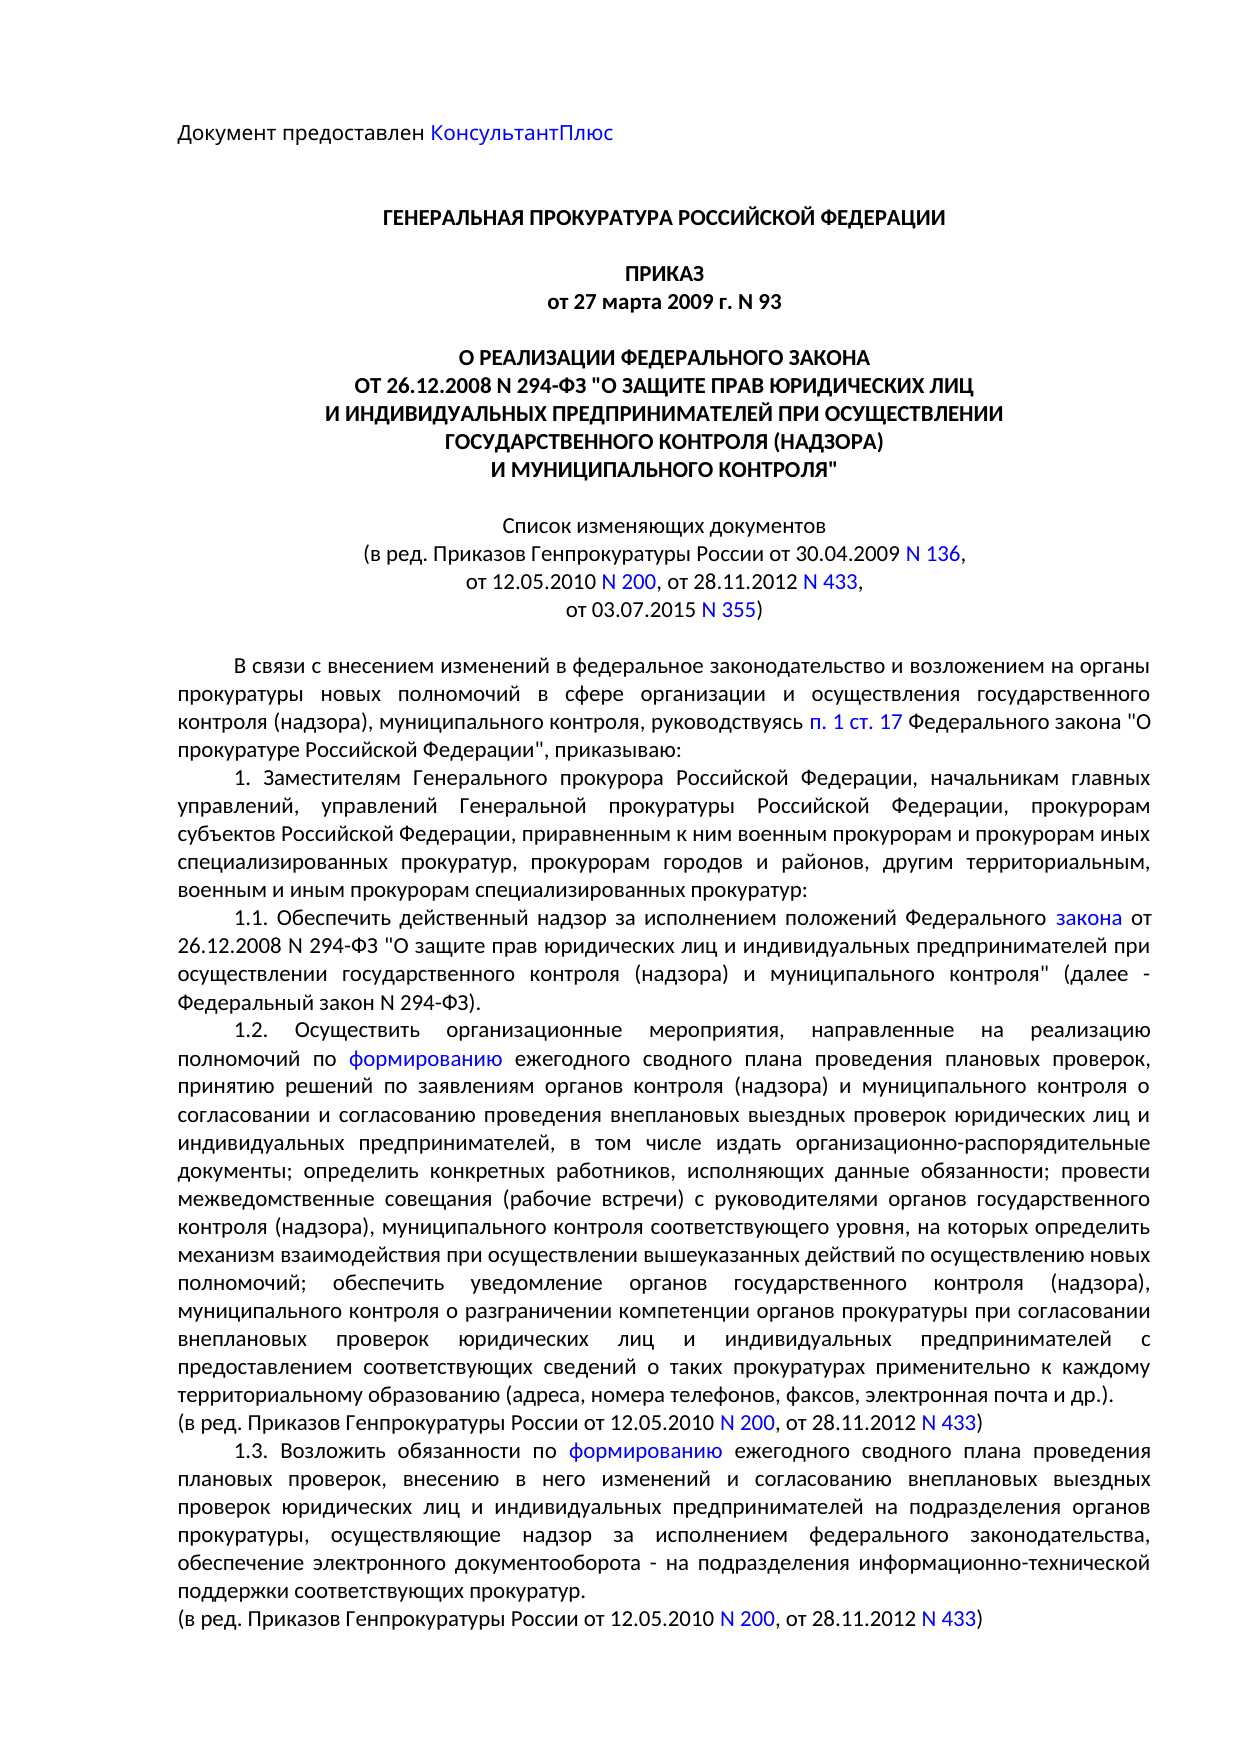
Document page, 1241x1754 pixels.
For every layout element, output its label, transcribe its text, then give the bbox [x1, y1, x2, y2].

text 1.1. Обеспечить действенный надзор за исполнением положений Федерального закона от 26.12.2008 N 294-ФЗ "О защите прав юридических лиц и индивидуальных предпринимателей при осуществлении государственного контроля (надзора) и муниципального контроля" (далее - Федеральный закон N 294-ФЗ). [177, 903, 1152, 1016]
text (в ред. Приказов Генпрокуратуры России от 12.05.2010 N 200, от 28.11.2012 N 433) [177, 1604, 1152, 1632]
title ГЕНЕРАЛЬНАЯ ПРОКУРАТУРА РОССИЙСКОЙ ФЕДЕРАЦИИ [177, 203, 1152, 231]
text Список изменяющих документов [177, 511, 1152, 539]
text от 03.07.2015 N 355) [177, 595, 1152, 623]
text 1.3. Возложить обязанности по формированию ежегодного сводного плана проведения плановых проверок, внесению в него изменений и согласованию внеплановых выездных проверок юридических лиц и индивидуальных предпринимателей на подразделения органов прокуратуры, осуществляющие надзор за исполнением федерального законодательства, обеспечение электронного документооборота - на подразделения информационно-технической поддержки соответствующих прокуратур. [177, 1436, 1152, 1604]
text В связи с внесением изменений в федеральное законодательство и возложением на органы прокуратуры новых полномочий в сфере организации и осуществления государственного контроля (надзора), муниципального контроля, руководствуясь п. 1 ст. 17 Федерального закона "О прокуратуре Российской Федерации", приказываю: [177, 651, 1152, 763]
text (в ред. Приказов Генпрокуратуры России от 30.04.2009 N 136, [177, 539, 1152, 567]
title ОТ 26.12.2008 N 294-ФЗ "О ЗАЩИТЕ ПРАВ ЮРИДИЧЕСКИХ ЛИЦ [177, 371, 1152, 399]
title И МУНИЦИПАЛЬНОГО КОНТРОЛЯ" [177, 455, 1152, 483]
title О РЕАЛИЗАЦИИ ФЕДЕРАЛЬНОГО ЗАКОНА [177, 343, 1152, 371]
text 1.2. Осуществить организационные мероприятия, направленные на реализацию полномочий по формированию ежегодного сводного плана проведения плановых проверок, принятию решений по заявлениям органов контроля (надзора) и муниципального контроля о согласовании и согласованию проведения внеплановых выездных проверок юридических лиц и индивидуальных предпринимателей, в том числе издать организационно-распорядительные документы; определить конкретных работников, исполняющих данные обязанности; провести межведомственные совещания (рабочие встречи) с руководителями органов государственного контроля (надзора), муниципального контроля соответствующего уровня, на которых определить механизм взаимодействия при осуществлении вышеуказанных действий по осуществлению новых полномочий; обеспечить уведомление органов государственного контроля (надзора), муниципального контроля о разграничении компетенции органов прокуратуры при согласовании внеплановых проверок юридических лиц и индивидуальных предпринимателей с предоставлением соответствующих сведений о таких прокуратурах применительно к каждому территориальному образованию (адреса, номера телефонов, факсов, электронная почта и др.). [177, 1016, 1152, 1408]
title ПРИКАЗ [177, 259, 1152, 287]
title ГОСУДАРСТВЕННОГО КОНТРОЛЯ (НАДЗОРА) [177, 427, 1152, 455]
title И ИНДИВИДУАЛЬНЫХ ПРЕДПРИНИМАТЕЛЕЙ ПРИ ОСУЩЕСТВЛЕНИИ [177, 399, 1152, 427]
text (в ред. Приказов Генпрокуратуры России от 12.05.2010 N 200, от 28.11.2012 N 433) [177, 1408, 1152, 1436]
title Документ предоставлен КонсультантПлюс [177, 118, 1152, 175]
text 1. Заместителям Генерального прокурора Российской Федерации, начальникам главных управлений, управлений Генеральной прокуратуры Российской Федерации, прокурорам субъектов Российской Федерации, приравненным к ним военным прокурорам и прокурорам иных специализированных прокуратур, прокурорам городов и районов, другим территориальным, военным и иным прокурорам специализированных прокуратур: [177, 763, 1152, 903]
title от 27 марта 2009 г. N 93 [177, 287, 1152, 315]
text от 12.05.2010 N 200, от 28.11.2012 N 433, [177, 567, 1152, 595]
